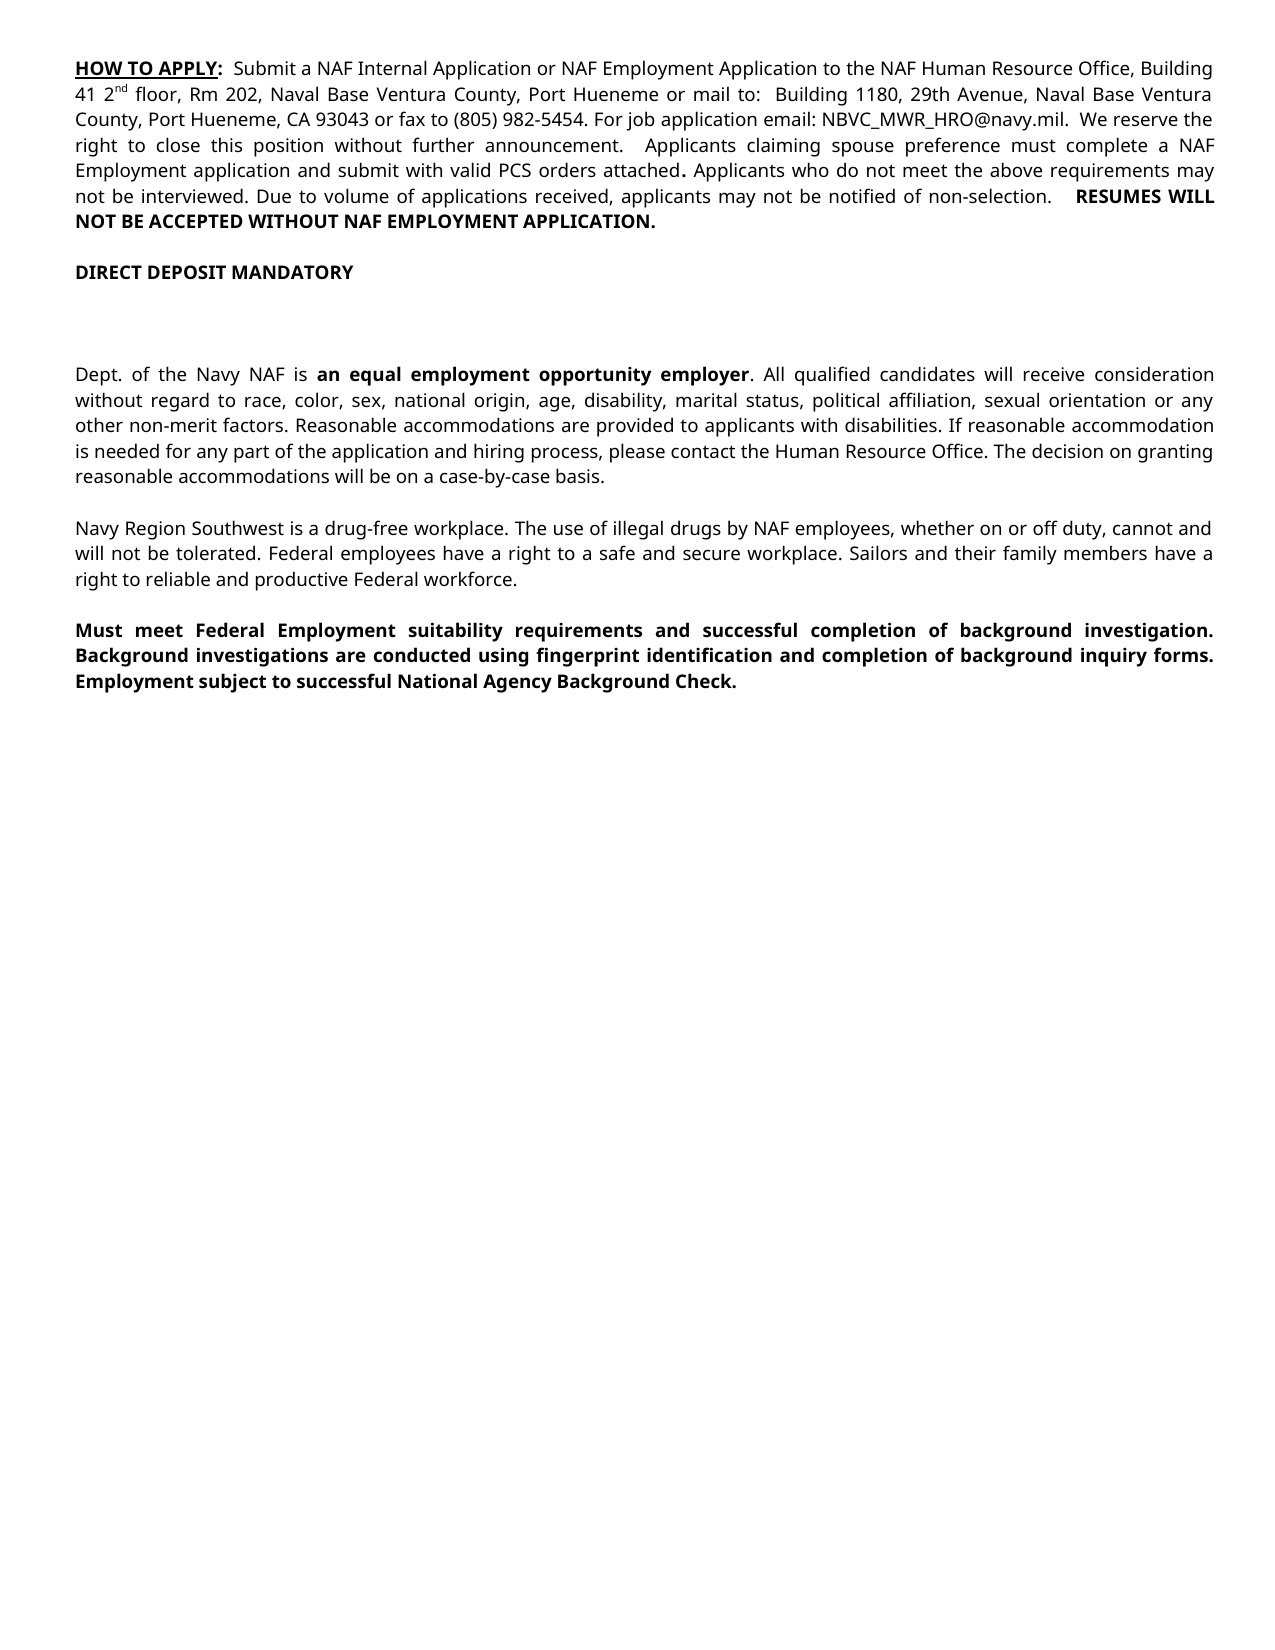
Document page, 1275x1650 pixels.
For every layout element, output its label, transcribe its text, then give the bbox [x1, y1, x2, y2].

text DIRECT DEPOSIT MANDATORY [75, 260, 1215, 285]
text Dept. of the Navy NAF is an equal employment opportunity employer. All qualified candidates will receive consideration without regard to race, color, sex, national origin, age, disability, marital status, political affiliation, sexual orientation or any other non-merit factors. Reasonable accommodations are provided to applicants with disabilities. If reasonable accommodation is needed for any part of the application and hiring process, please contact the Human Resource Office. The decision on granting reasonable accommodations will be on a case-by-case basis. [75, 362, 1215, 489]
text HOW TO APPLY: Submit a NAF Internal Application or NAF Employment Application to the NAF Human Resource Office, Building 41 2nd floor, Rm 202, Naval Base Ventura County, Port Hueneme or mail to: Building 1180, 29th Avenue, Naval Base Ventura County, Port Hueneme, CA 93043 or fax to (805) 982-5454. For job application email: NBVC_MWR_HRO@navy.mil. We reserve the right to close this position without further announcement. Applicants claiming spouse preference must complete a NAF Employment application and submit with valid PCS orders attached. Applicants who do not meet the above requirements may not be interviewed. Due to volume of applications received, applicants may not be notified of non-selection. RESUMES WILL NOT BE ACCEPTED WITHOUT NAF EMPLOYMENT APPLICATION. [75, 56, 1215, 234]
text Navy Region Southwest is a drug-free workplace. The use of illegal drugs by NAF employees, whether on or off duty, cannot and will not be tolerated. Federal employees have a right to a safe and secure workplace. Sailors and their family members have a right to reliable and productive Federal workforce. [75, 515, 1215, 591]
text Must meet Federal Employment suitability requirements and successful completion of background investigation. Background investigations are conducted using fingerprint identification and completion of background inquiry forms. Employment subject to successful National Agency Background Check. [75, 617, 1215, 693]
